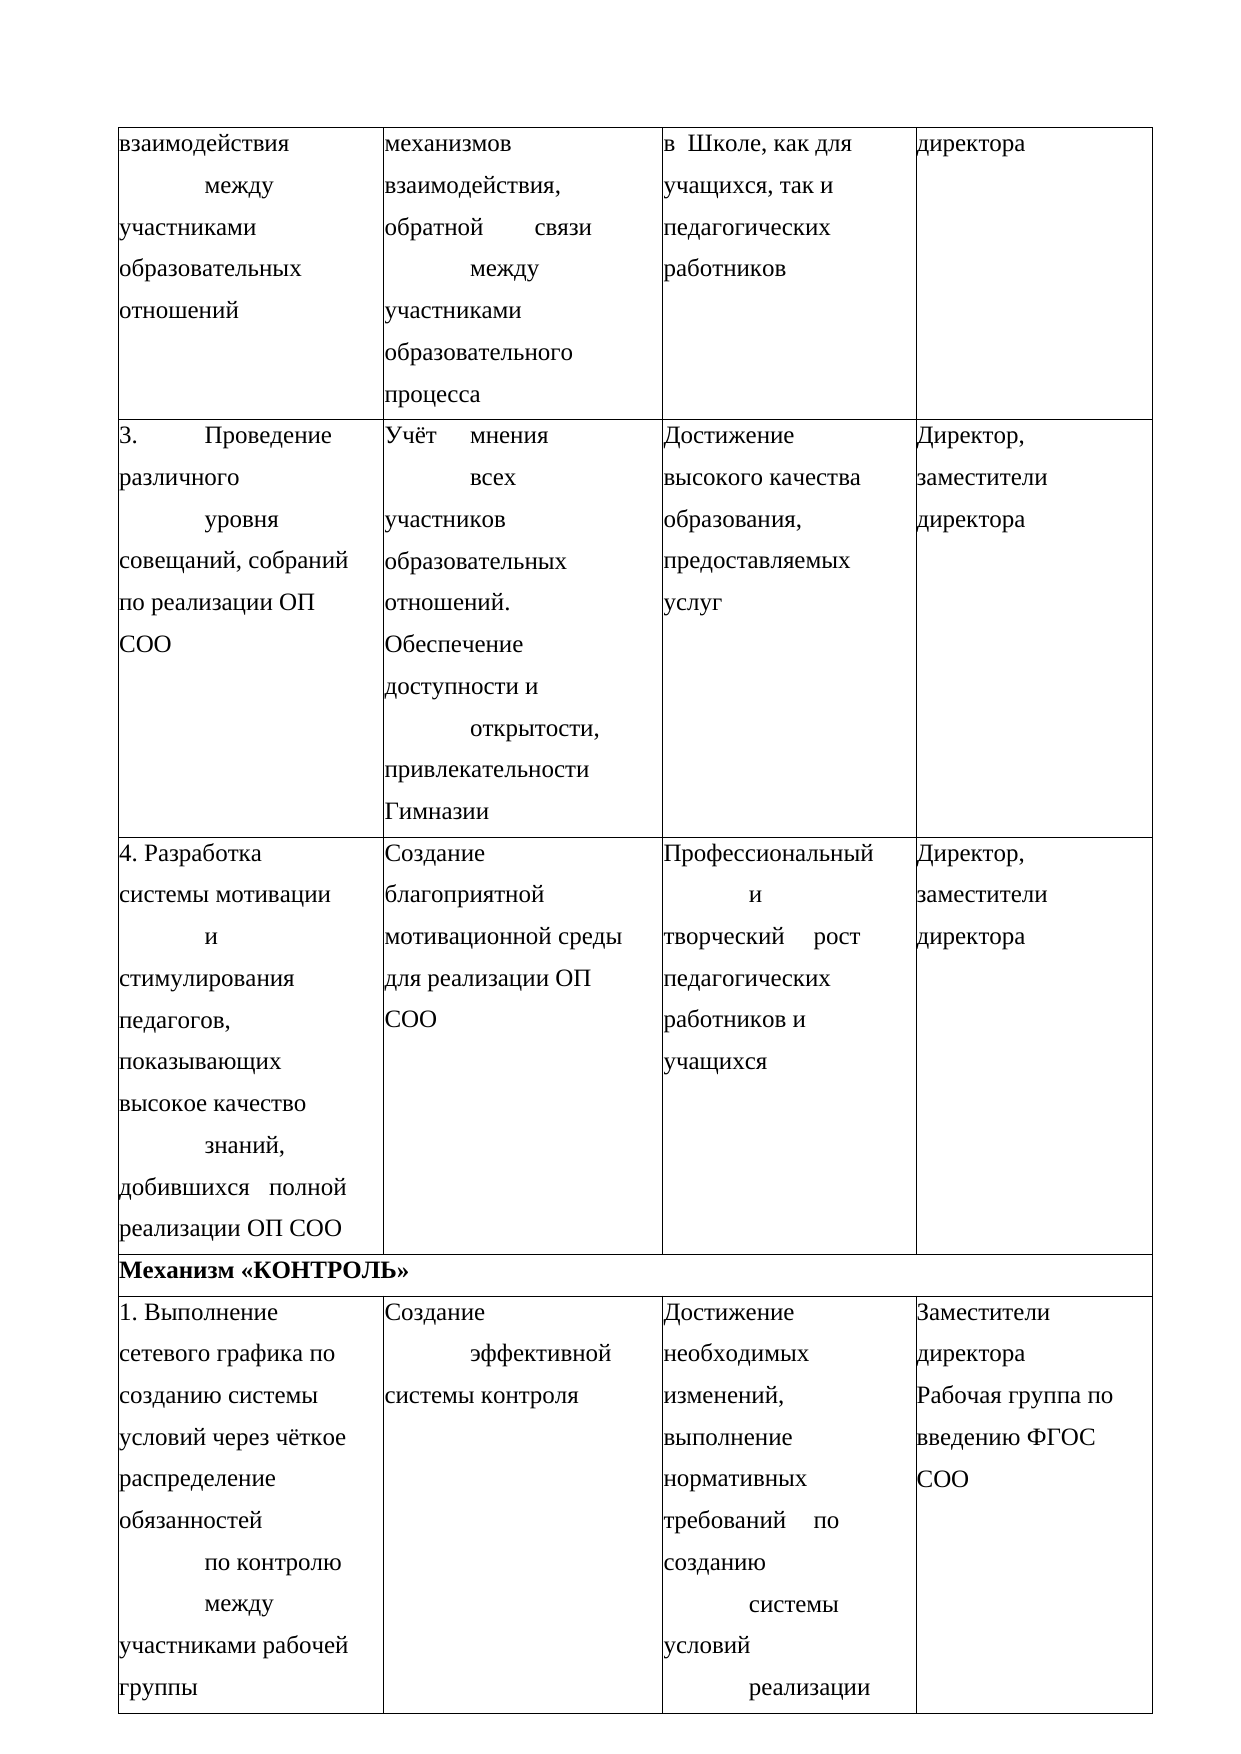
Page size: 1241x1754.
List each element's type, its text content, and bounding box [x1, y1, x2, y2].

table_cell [663, 128, 916, 419]
table_cell Профессиональный и творческий рост педагогических работников и учащихся [663, 838, 916, 1254]
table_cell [119, 128, 383, 419]
table_cell Создание благоприятной мотивационной среды для реализации ОП СОО [384, 838, 662, 1254]
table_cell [917, 1297, 1152, 1713]
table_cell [384, 1297, 662, 1713]
table_cell 4. Разработка системы мотивации и стимулирования педагогов, показывающих высокое качество знаний, добившихся полной реализации ОП СОО [119, 838, 383, 1254]
table_cell 3. Проведение различного уровня совещаний, собраний по реализации ОП СОО [119, 420, 383, 837]
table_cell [384, 128, 662, 419]
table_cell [119, 1297, 383, 1713]
table_cell Достижение высокого качества образования, предоставляемых услуг [663, 420, 916, 837]
table_cell Директор, заместители директора [917, 838, 1152, 1254]
table_cell Учёт мнения всех участников образовательных отношений. Обеспечение доступности и открытости, привлекательности Гимназии [384, 420, 662, 837]
table_cell Директор, заместители директора [917, 420, 1152, 837]
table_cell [663, 1297, 916, 1713]
table_cell Механизм «КОНТРОЛЬ» [119, 1255, 1152, 1296]
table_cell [917, 128, 1152, 419]
